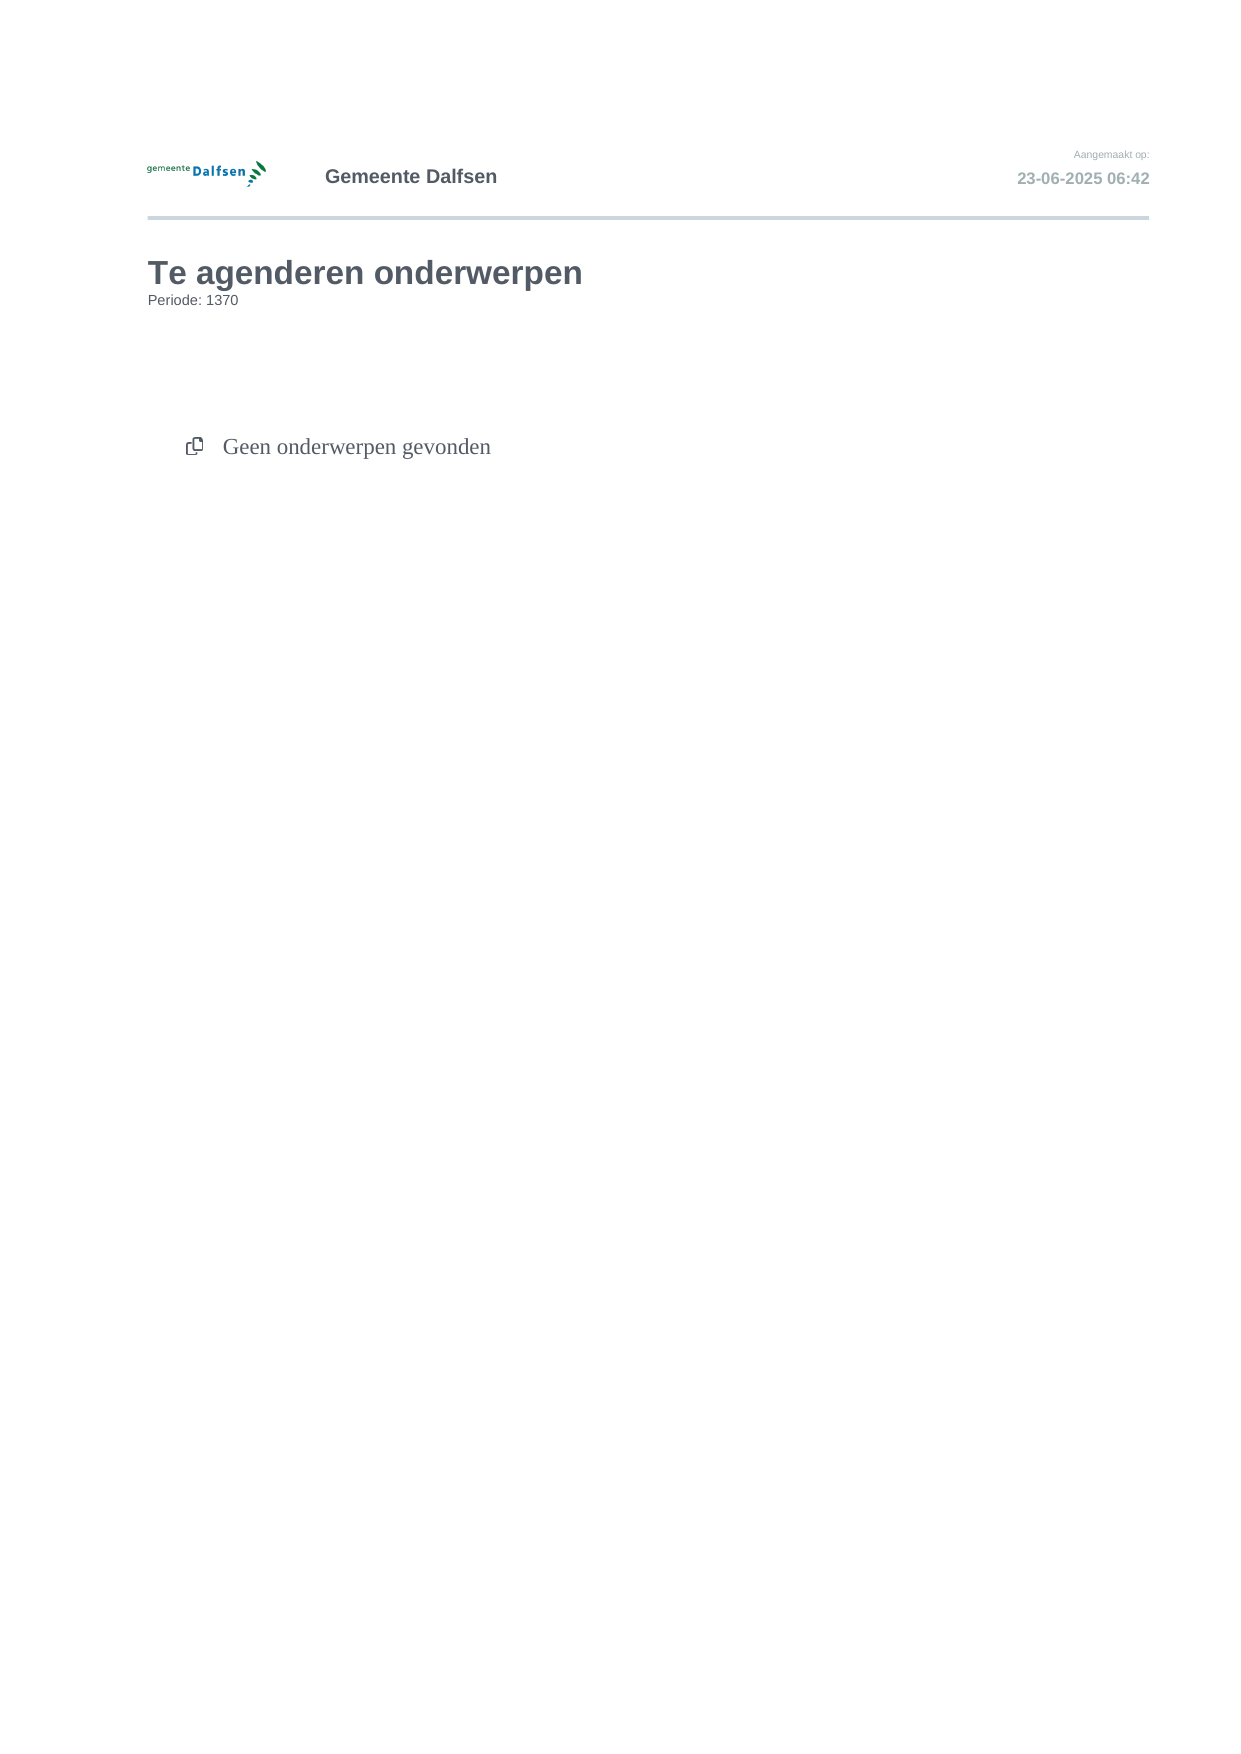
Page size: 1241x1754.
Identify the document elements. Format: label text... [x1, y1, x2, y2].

picture [147, 161, 266, 187]
table_header [148, 148, 325, 188]
picture [186, 437, 203, 455]
table_cell 23-06-2025 06:42 [727, 161, 1149, 188]
table_header Te agenderen onderwerpen [148, 245, 727, 292]
table_header Gemeente Dalfsen [325, 148, 727, 188]
picture [147, 216, 1150, 220]
table_cell Periode: 1370 [148, 292, 727, 325]
table_header Aangemaakt op: [727, 148, 1149, 161]
list Geen onderwerpen gevonden [185, 433, 1093, 459]
